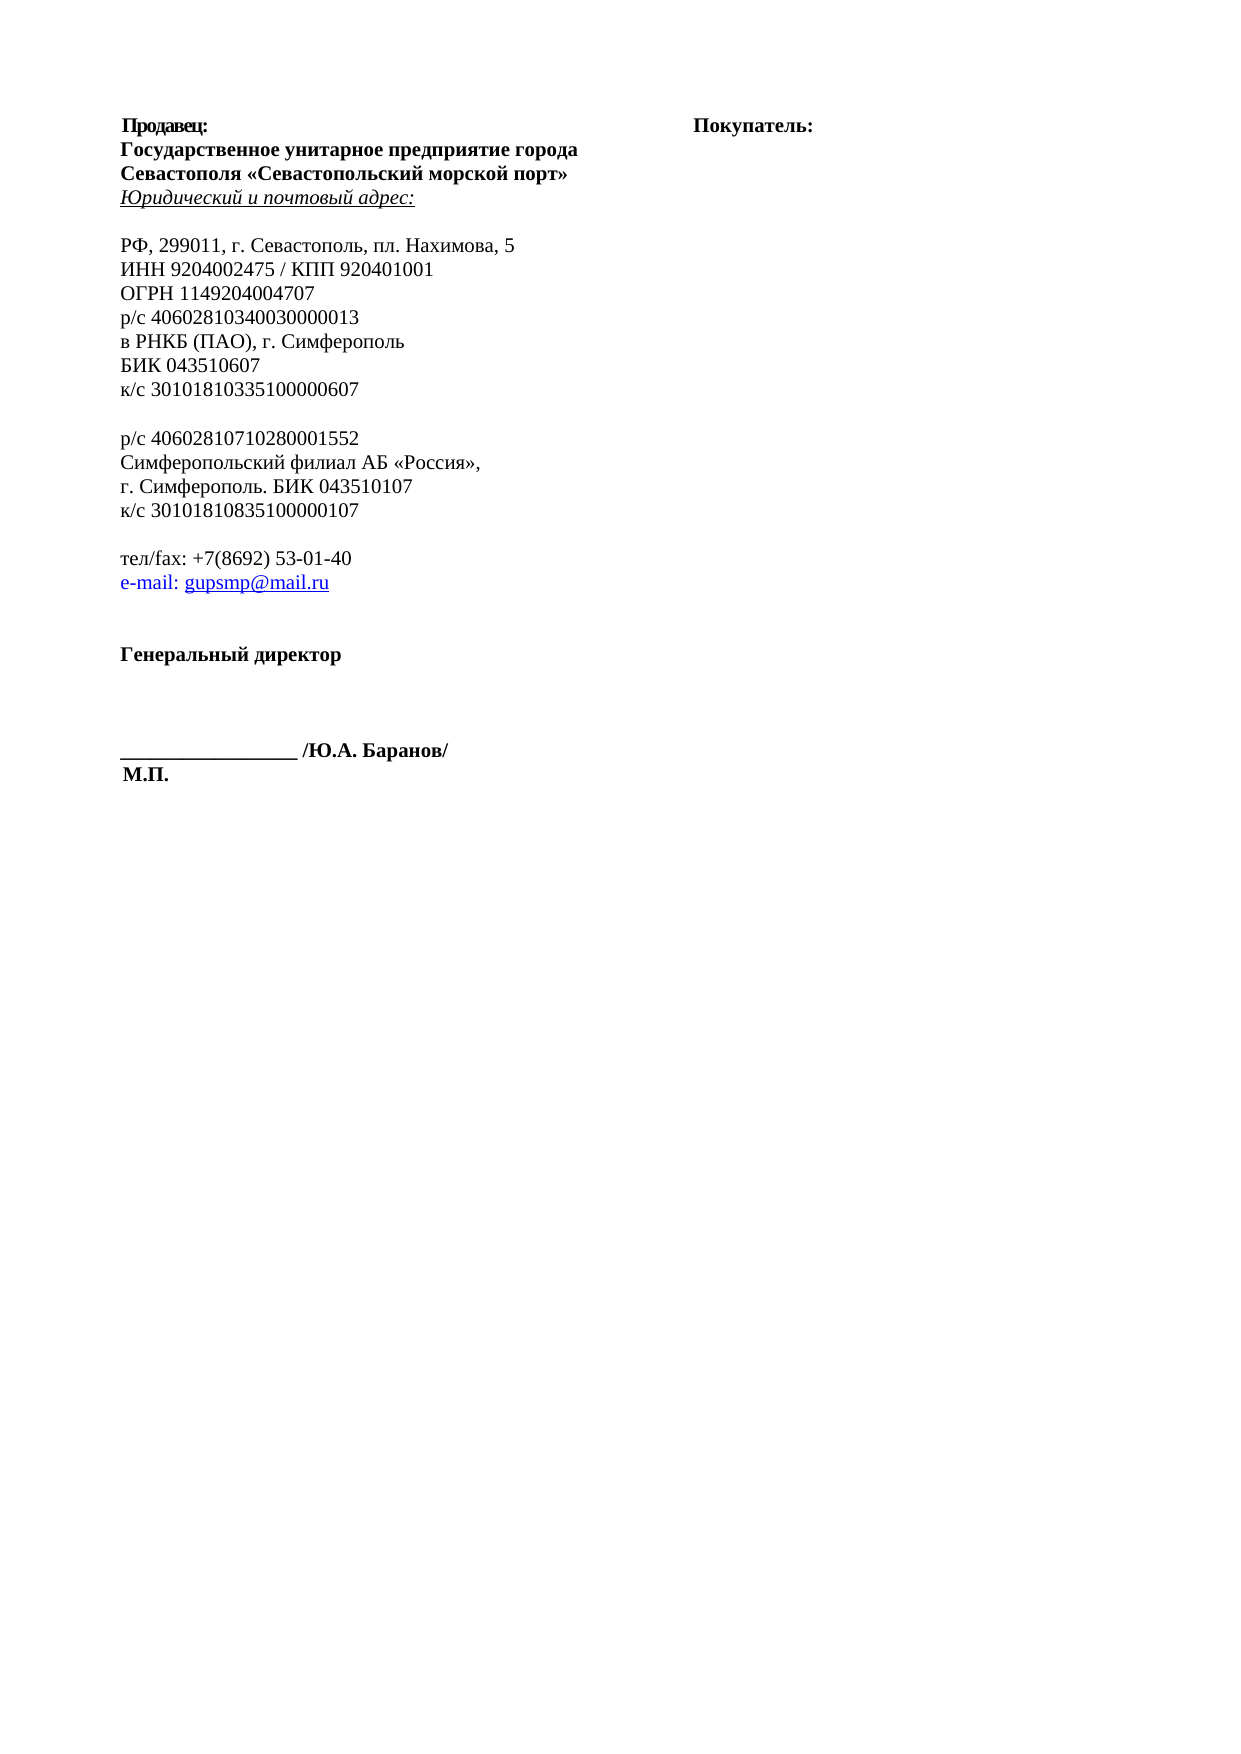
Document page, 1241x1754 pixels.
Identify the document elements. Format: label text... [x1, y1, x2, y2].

table_header Покупатель: [619, 113, 1104, 811]
table_header Продавец: Государственное унитарное предприятие города Севастополя «Севастопольский морской порт» Юридический и почтовый адрес: РФ, 299011, г. Севастополь, пл. Нахимова, 5 ИНН 9204002475 / КПП 920401001 ОГРН 1149204004707 р/с 40602810340030000013 в РНКБ (ПАО), г. Симферополь БИК 043510607 к/с 30101810335100000607 р/с 40602810710280001552 Симферопольский филиал АБ «Россия», г. Симферополь. БИК 043510107 к/с 30101810835100000107 тел/fax: +7(8692) 53-01-40 e-mail: gupsmp@mail.ru Генеральный директор _________________ /Ю.А. Баранов/ М.П. [109, 113, 619, 811]
